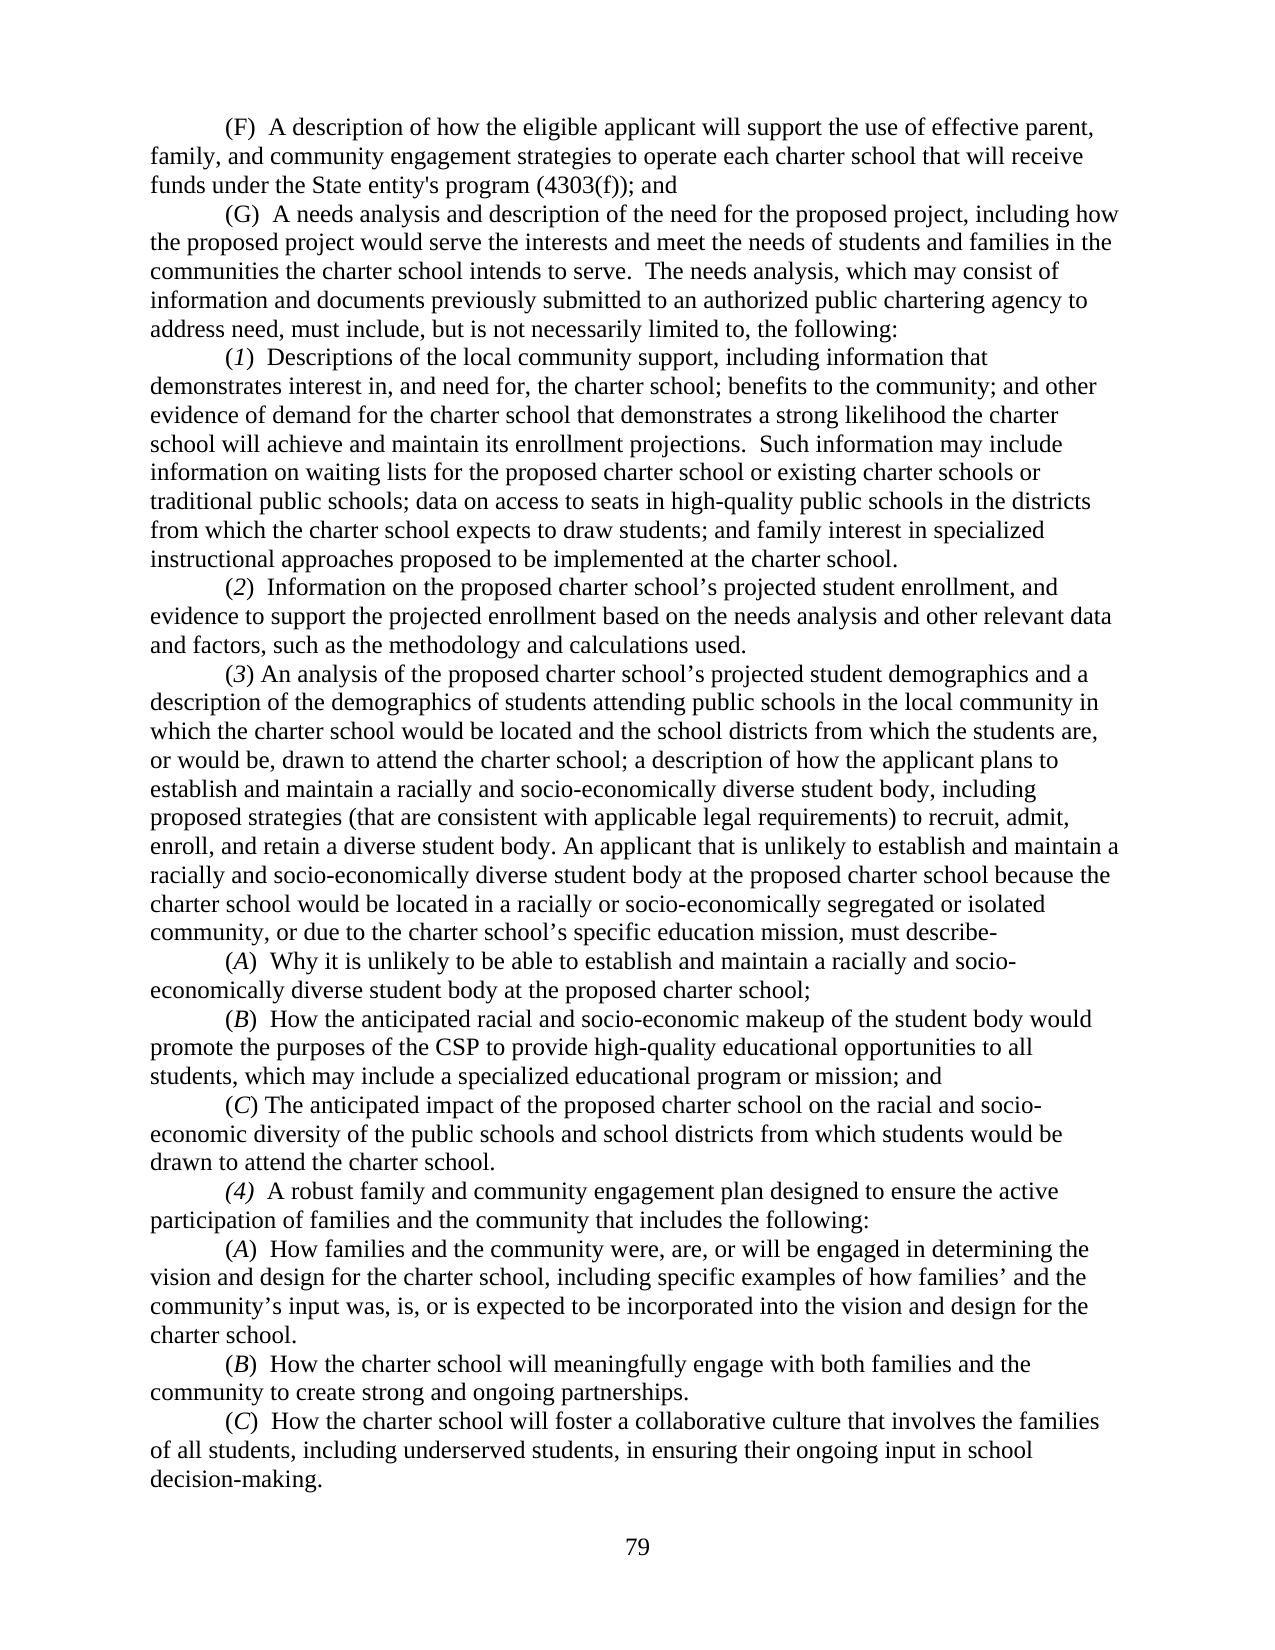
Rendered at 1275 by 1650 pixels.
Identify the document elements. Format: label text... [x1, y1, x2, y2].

text (2) Information on the proposed charter school’s projected student enrollment, and evidence to support the projected enrollment based on the needs analysis and other relevant data and factors, such as the methodology and calculations used. [150, 572, 1125, 659]
text (F) A description of how the eligible applicant will support the use of effective parent, family, and community engagement strategies to operate each charter school that will receive funds under the State entity's program (4303(f)); and [150, 112, 1125, 199]
text (B) How the charter school will meaningfully engage with both families and the community to create strong and ongoing partnerships. [150, 1349, 1125, 1406]
text (1) Descriptions of the local community support, including information that demonstrates interest in, and need for, the charter school; benefits to the community; and other evidence of demand for the charter school that demonstrates a strong likelihood the charter school will achieve and maintain its enrollment projections. Such information may include information on waiting lists for the proposed charter school or existing charter schools or traditional public schools; data on access to seats in high-quality public schools in the districts from which the charter school expects to draw students; and family interest in specialized instructional approaches proposed to be implemented at the charter school. [150, 342, 1125, 572]
text (C) The anticipated impact of the proposed charter school on the racial and socio-economic diversity of the public schools and school districts from which students would be drawn to attend the charter school. [150, 1090, 1125, 1176]
text (A) Why it is unlikely to be able to establish and maintain a racially and socio-economically diverse student body at the proposed charter school; [150, 946, 1125, 1004]
text (4) A robust family and community engagement plan designed to ensure the active participation of families and the community that includes the following: [150, 1176, 1125, 1234]
text (C) How the charter school will foster a collaborative culture that involves the families of all students, including underserved students, in ensuring their ongoing input in school decision-making. [150, 1406, 1125, 1492]
text (3) An analysis of the proposed charter school’s projected student demographics and a description of the demographics of students attending public schools in the local community in which the charter school would be located and the school districts from which the students are, or would be, drawn to attend the charter school; a description of how the applicant plans to establish and maintain a racially and socio-economically diverse student body, including proposed strategies (that are consistent with applicable legal requirements) to recruit, admit, enroll, and retain a diverse student body. An applicant that is unlikely to establish and maintain a racially and socio-economically diverse student body at the proposed charter school because the charter school would be located in a racially or socio-economically segregated or isolated community, or due to the charter school’s specific education mission, must describe- [150, 659, 1125, 946]
text (B) How the anticipated racial and socio-economic makeup of the student body would promote the purposes of the CSP to provide high-quality educational opportunities to all students, which may include a specialized educational program or mission; and [150, 1004, 1125, 1090]
text (G) A needs analysis and description of the need for the proposed project, including how the proposed project would serve the interests and meet the needs of students and families in the communities the charter school intends to serve. The needs analysis, which may consist of information and documents previously submitted to an authorized public chartering agency to address need, must include, but is not necessarily limited to, the following: [150, 199, 1125, 342]
text (A) How families and the community were, are, or will be engaged in determining the vision and design for the charter school, including specific examples of how families’ and the community’s input was, is, or is expected to be incorporated into the vision and design for the charter school. [150, 1234, 1125, 1349]
